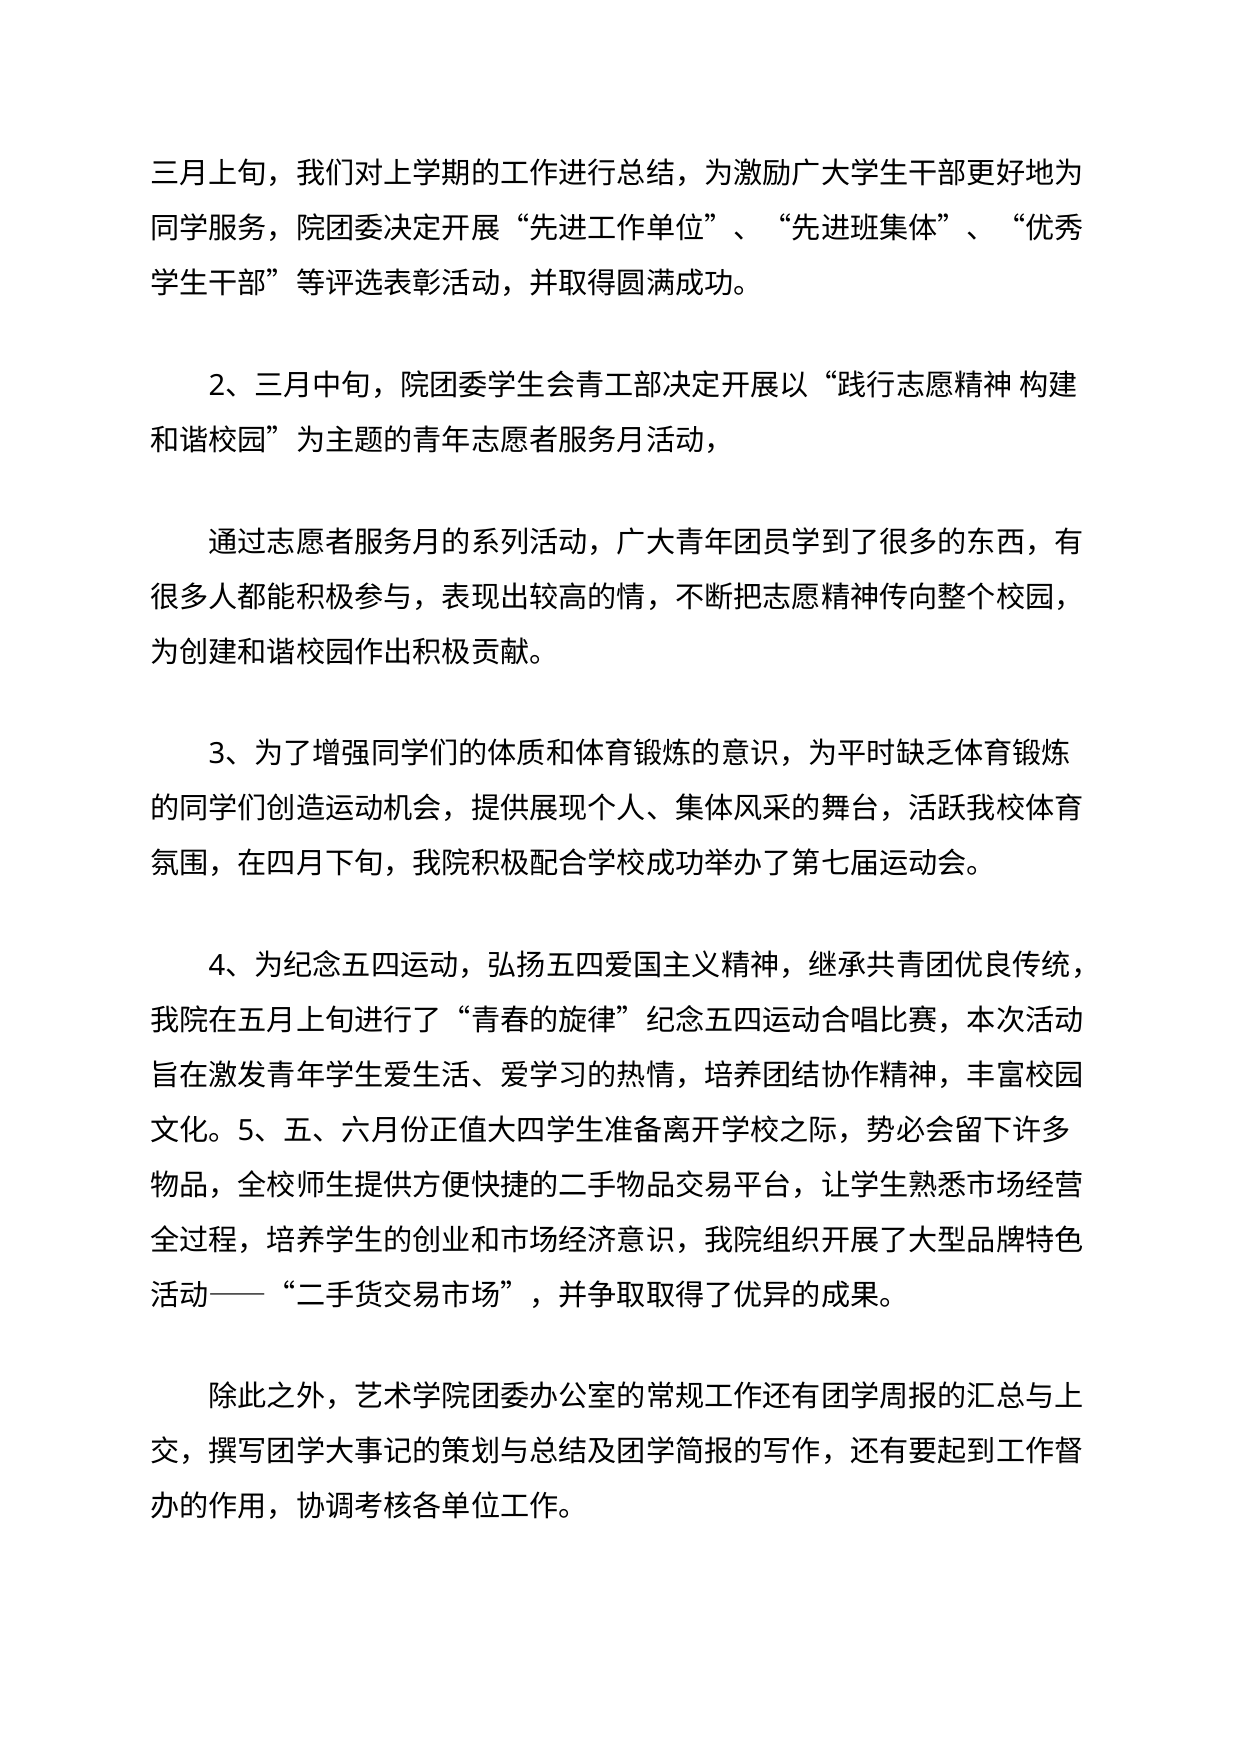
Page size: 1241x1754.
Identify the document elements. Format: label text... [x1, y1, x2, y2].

text 除此之外，艺术学院团委办公室的常规工作还有团学周报的汇总与上交，撰写团学大事记的策划与总结及团学简报的写作，还有要起到工作督办的作用，协调考核各单位工作。 [150, 1373, 1090, 1525]
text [150, 150, 1090, 302]
text 3、为了增强同学们的体质和体育锻炼的意识，为平时缺乏体育锻炼的同学们创造运动机会，提供展现个人、集体风采的舞台，活跃我校体育氛围，在四月下旬，我院积极配合学校成功举办了第七届运动会。 [150, 730, 1090, 882]
text 通过志愿者服务月的系列活动，广大青年团员学到了很多的东西，有很多人都能积极参与，表现出较高的情，不断把志愿精神传向整个校园，为创建和谐校园作出积极贡献。 [150, 518, 1090, 670]
text 2、三月中旬，院团委学生会青工部决定开展以“践行志愿精神 构建和谐校园”为主题的青年志愿者服务月活动， [150, 362, 1090, 459]
text 4、为纪念五四运动，弘扬五四爱国主义精神，继承共青团优良传统，我院在五月上旬进行了“青春的旋律”纪念五四运动合唱比赛，本次活动旨在激发青年学生爱生活、爱学习的热情，培养团结协作精神，丰富校园文化。5、五、六月份正值大四学生准备离开学校之际，势必会留下许多物品，全校师生提供方便快捷的二手物品交易平台，让学生熟悉市场经营全过程，培养学生的创业和市场经济意识，我院组织开展了大型品牌特色活动——“二手货交易市场”，并争取取得了优异的成果。 [150, 942, 1090, 1313]
